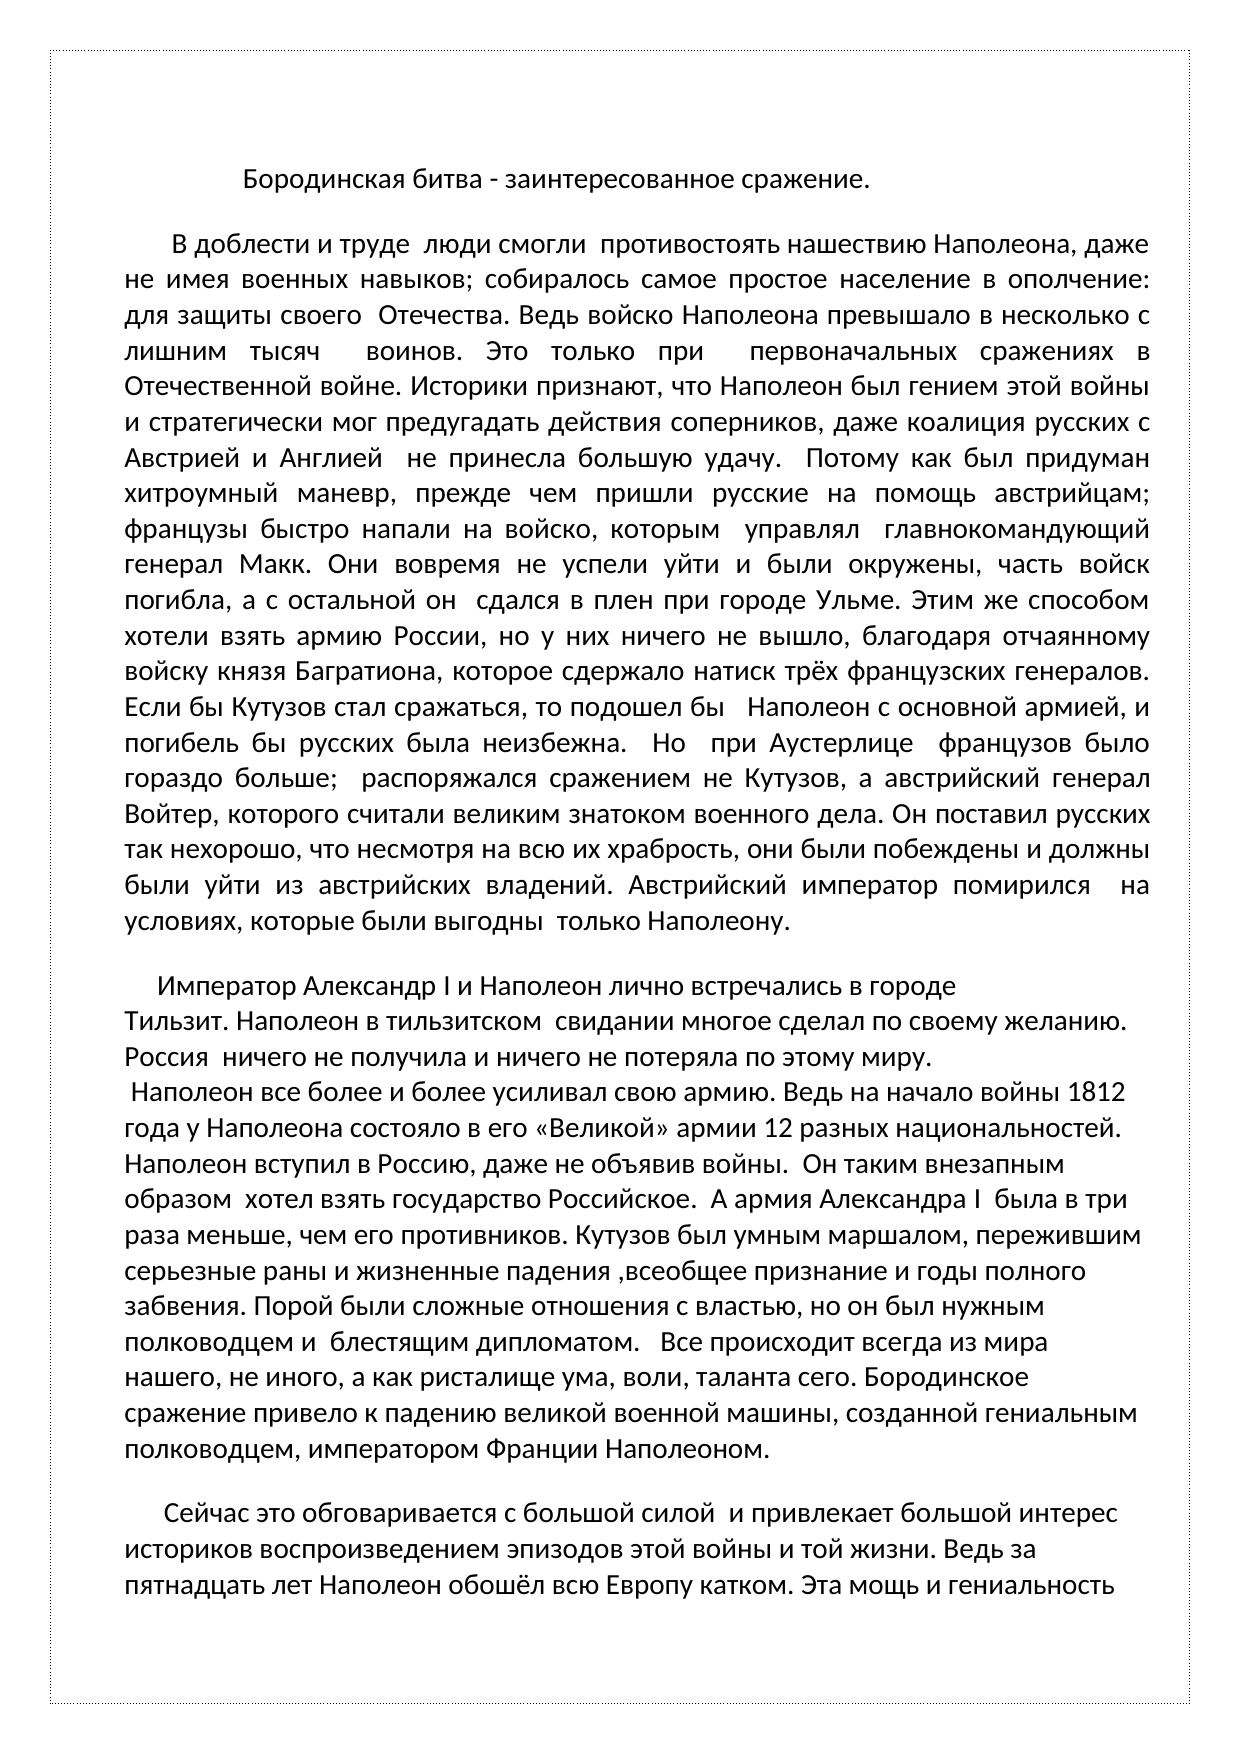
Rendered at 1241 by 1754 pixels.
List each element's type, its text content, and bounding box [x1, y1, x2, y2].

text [124, 1494, 1152, 1601]
text Император Александр I и Наполеон лично встречались в городе [124, 967, 1152, 1002]
text Наполеон все более и более усиливал свою армию. Ведь на начало войны 1812 года у Наполеона состояло в его «Великой» армии 12 разных национальностей. Наполеон вступил в Россию, даже не объявив войны. Он таким внезапным образом хотел взять государство Российское. А армия Александра I была в три раза меньше, чем его противников. Кутузов был умным маршалом, пережившим серьезные раны и жизненные падения ,всеобщее признание и годы полного забвения. Порой были сложные отношения с властью, но он был нужным полководцем и блестящим дипломатом. Все происходит всегда из мира нашего, не иного, а как ристалище ума, воли, таланта сего. Бородинское сражение привело к падению великой военной машины, созданной гениальным полководцем, императором Франции Наполеоном. [124, 1073, 1152, 1465]
text Тильзит. Наполеон в тильзитском свидании многое сделал по своему желанию. Россия ничего не получила и ничего не потеряла по этому миру. [124, 1002, 1152, 1073]
text В доблести и труде люди смогли противостоять нашествию Наполеона, даже не имея военных навыков; собиралось самое простое население в ополчение: для защиты своего Отечества. Ведь войско Наполеона превышало в несколько с лишним тысяч воинов. Это только при первоначальных сражениях в Отечественной войне. Историки признают, что Наполеон был гением этой войны и стратегически мог предугадать действия соперников, даже коалиция русских с Австрией и Англией не принесла большую удачу. Потому как был придуман хитроумный маневр, прежде чем пришли русские на помощь австрийцам; французы быстро напали на войско, которым управлял главнокомандующий генерал Макк. Они вовремя не успели уйти и были окружены, часть войск погибла, а с остальной он сдался в плен при городе Ульме. Этим же способом хотели взять армию России, но у них ничего не вышло, благодаря отчаянному войску князя Багратиона, которое сдержало натиск трёх французских генералов. Если бы Кутузов стал сражаться, то подошел бы Наполеон с основной армией, и погибель бы русских была неизбежна. Но при Аустерлице французов было гораздо больше; распоряжался сражением не Кутузов, а австрийский генерал Войтер, которого считали великим знатоком военного дела. Он поставил русских так нехорошо, что несмотря на всю их храбрость, они были побеждены и должны были уйти из австрийских владений. Австрийский император помирился на условиях, которые были выгодны только Наполеону. [124, 225, 1152, 937]
text Бородинская битва - заинтересованное сражение. [124, 160, 1152, 196]
